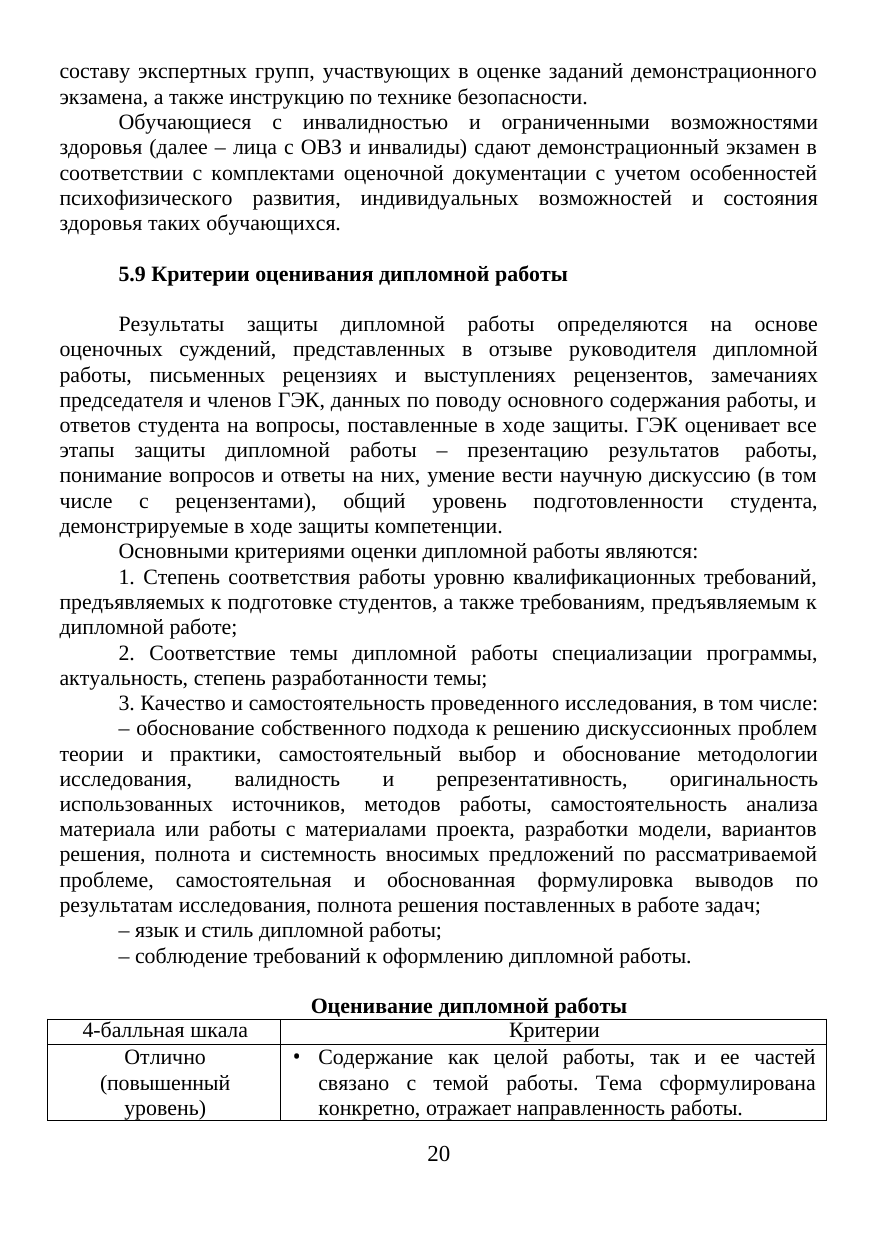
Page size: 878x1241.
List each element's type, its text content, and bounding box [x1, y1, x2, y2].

table_header 4-балльная шкала [48, 1020, 280, 1043]
list язык и стиль дипломной работы; [118, 917, 850, 943]
list обоснование собственного подхода к решению дискуссионных проблем теории и практики, самостоятельный выбор и обоснование методологии исследования, валидность и репрезентативность, оригинальность использованных источников, методов работы, самостоятельность анализа материала или работы с материалами проекта, разработки модели, вариантов решения, полнота и системность вносимых предложений по рассматриваемой проблеме, самостоятельная и обоснованная формулировка выводов по результатам исследования, полнота решения поставленных в работе задач; [59, 715, 818, 917]
text Основными критериями оценки дипломной работы являются: [118, 538, 850, 564]
text Обучающиеся с инвалидностью и ограниченными возможностями здоровья (далее – лица с ОВЗ и инвалиды) сдают демонстрационный экзамен в соответствии с комплектами оценочной документации с учетом особенностей психофизического развития, индивидуальных возможностей и состояния здоровья таких обучающихся. [59, 109, 818, 235]
table_cell Содержание как целой работы, так и ее частей связано с темой работы. Тема сформулирована конкретно, отражает направленность работы. [281, 1045, 826, 1120]
list соблюдение требований к оформлению дипломной работы. [118, 943, 850, 968]
list Соответствие темы дипломной работы специализации программы, актуальность, степень разработанности темы; [59, 639, 818, 690]
text Результаты защиты дипломной работы определяются на основе оценочных суждений, представленных в отзыве руководителя дипломной работы, письменных рецензиях и выступлениях рецензентов, замечаниях председателя и членов ГЭК, данных по поводу основного содержания работы, и ответов студента на вопросы, поставленные в ходе защиты. ГЭК оценивает все этапы защиты дипломной работы – презентацию результатов работы, понимание вопросов и ответы на них, умение вести научную дискуссию (в том числе с рецензентами), общий уровень подготовленности студента, демонстрируемые в ходе защиты компетенции. [59, 311, 818, 538]
table_cell Отлично (повышенный уровень) [48, 1045, 280, 1120]
subtitle Оценивание дипломной работы [311, 993, 850, 1018]
list Степень соответствия работы уровню квалификационных требований, предъявляемых к подготовке студентов, а также требованиям, предъявляемым к дипломной работе; [59, 564, 818, 639]
list Качество и самостоятельность проведенного исследования, в том числе: [118, 690, 850, 715]
subtitle Критерии оценивания дипломной работы [118, 261, 850, 286]
table_header Критерии [281, 1020, 826, 1043]
text составу экспертных групп, участвующих в оценке заданий демонстрационного экзамена, а также инструкцию по технике безопасности. [59, 58, 818, 109]
